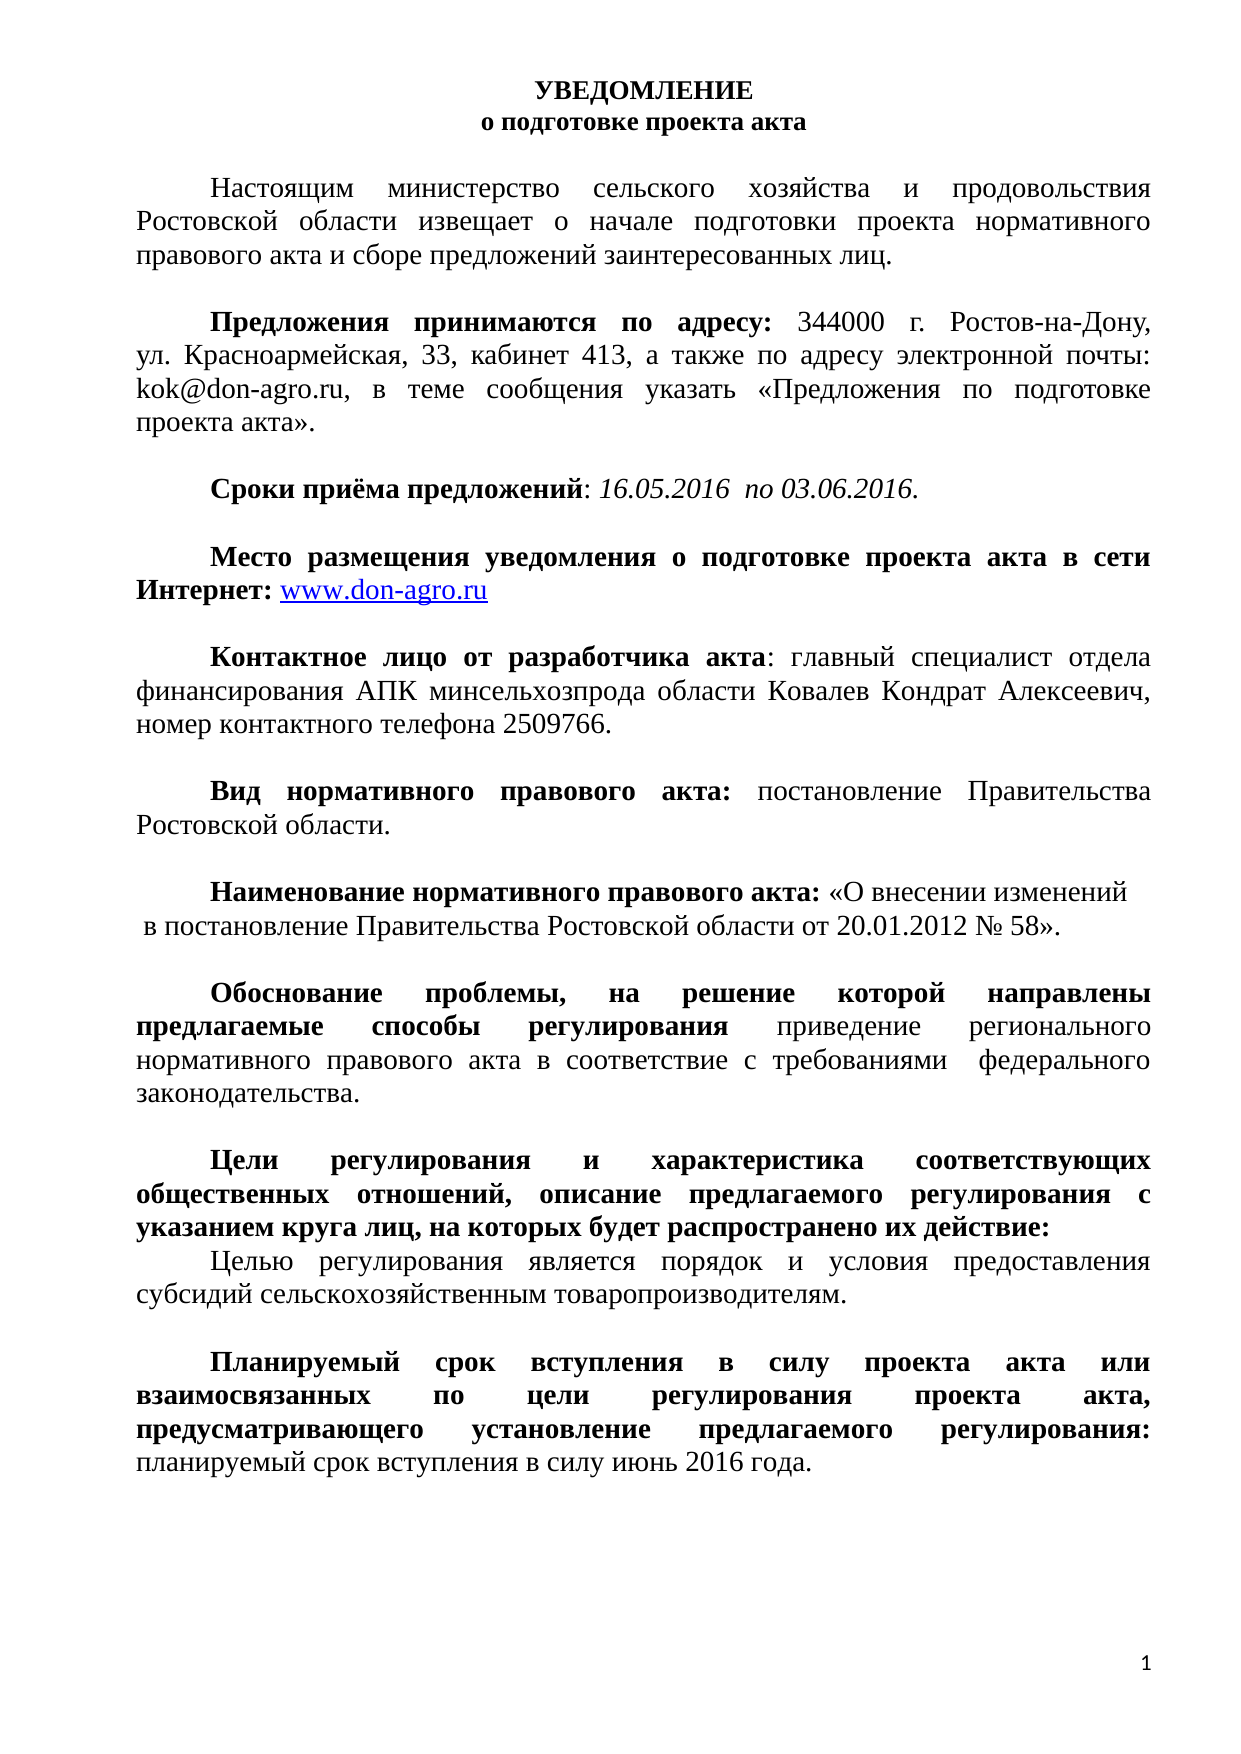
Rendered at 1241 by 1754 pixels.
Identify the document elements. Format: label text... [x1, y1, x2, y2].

text Цели регулирования и характеристика соответствующих общественных отношений, описание предлагаемого регулирования с указанием круга лиц, на которых будет распространено их действие: [136, 1142, 1152, 1243]
text Предложения принимаются по адресу: 344000 г. Ростов-на-Дону, ул. Красноармейская, 33, кабинет 413, а также по адресу электронной почты: kok@don-agro.ru, в теме сообщения указать «Предложения по подготовке проекта акта». [136, 304, 1152, 438]
text Вид нормативного правового акта: постановление Правительства Ростовской области. [136, 773, 1152, 841]
text Целью регулирования является порядок и условия предоставления субсидий сельскохозяйственным товаропроизводителям. [136, 1243, 1152, 1310]
text Обоснование проблемы, на решение которой направлены предлагаемые способы регулирования приведение регионального нормативного правового акта в соответствие с требованиями федерального законодательства. [136, 975, 1152, 1109]
text Настоящим министерство сельского хозяйства и продовольствия Ростовской области извещает о начале подготовки проекта нормативного правового акта и сборе предложений заинтересованных лиц. [136, 170, 1152, 270]
text Сроки приёма предложений: 16.05.2016 по 03.06.2016. [136, 472, 1152, 505]
text Место размещения уведомления о подготовке проекта акта в сети Интернет: www.don-agro.ru [136, 539, 1152, 606]
text Планируемый срок вступления в силу проекта акта или взаимосвязанных по цели регулирования проекта акта, предусматривающего установление предлагаемого регулирования: планируемый срок вступления в силу июнь 2016 года. [136, 1344, 1152, 1478]
text о подготовке проекта акта [136, 105, 1152, 136]
text Наименование нормативного правового акта: «О внесении изменений [136, 874, 1152, 908]
text в постановление Правительства Ростовской области от 20.01.2012 № 58». [136, 908, 1152, 941]
text УВЕДОМЛЕНИЕ [136, 74, 1152, 105]
text Контактное лицо от разработчика акта: главный специалист отдела финансирования АПК минсельхозпрода области Ковалев Кондрат Алексеевич, номер контактного телефона 2509766. [136, 639, 1152, 740]
